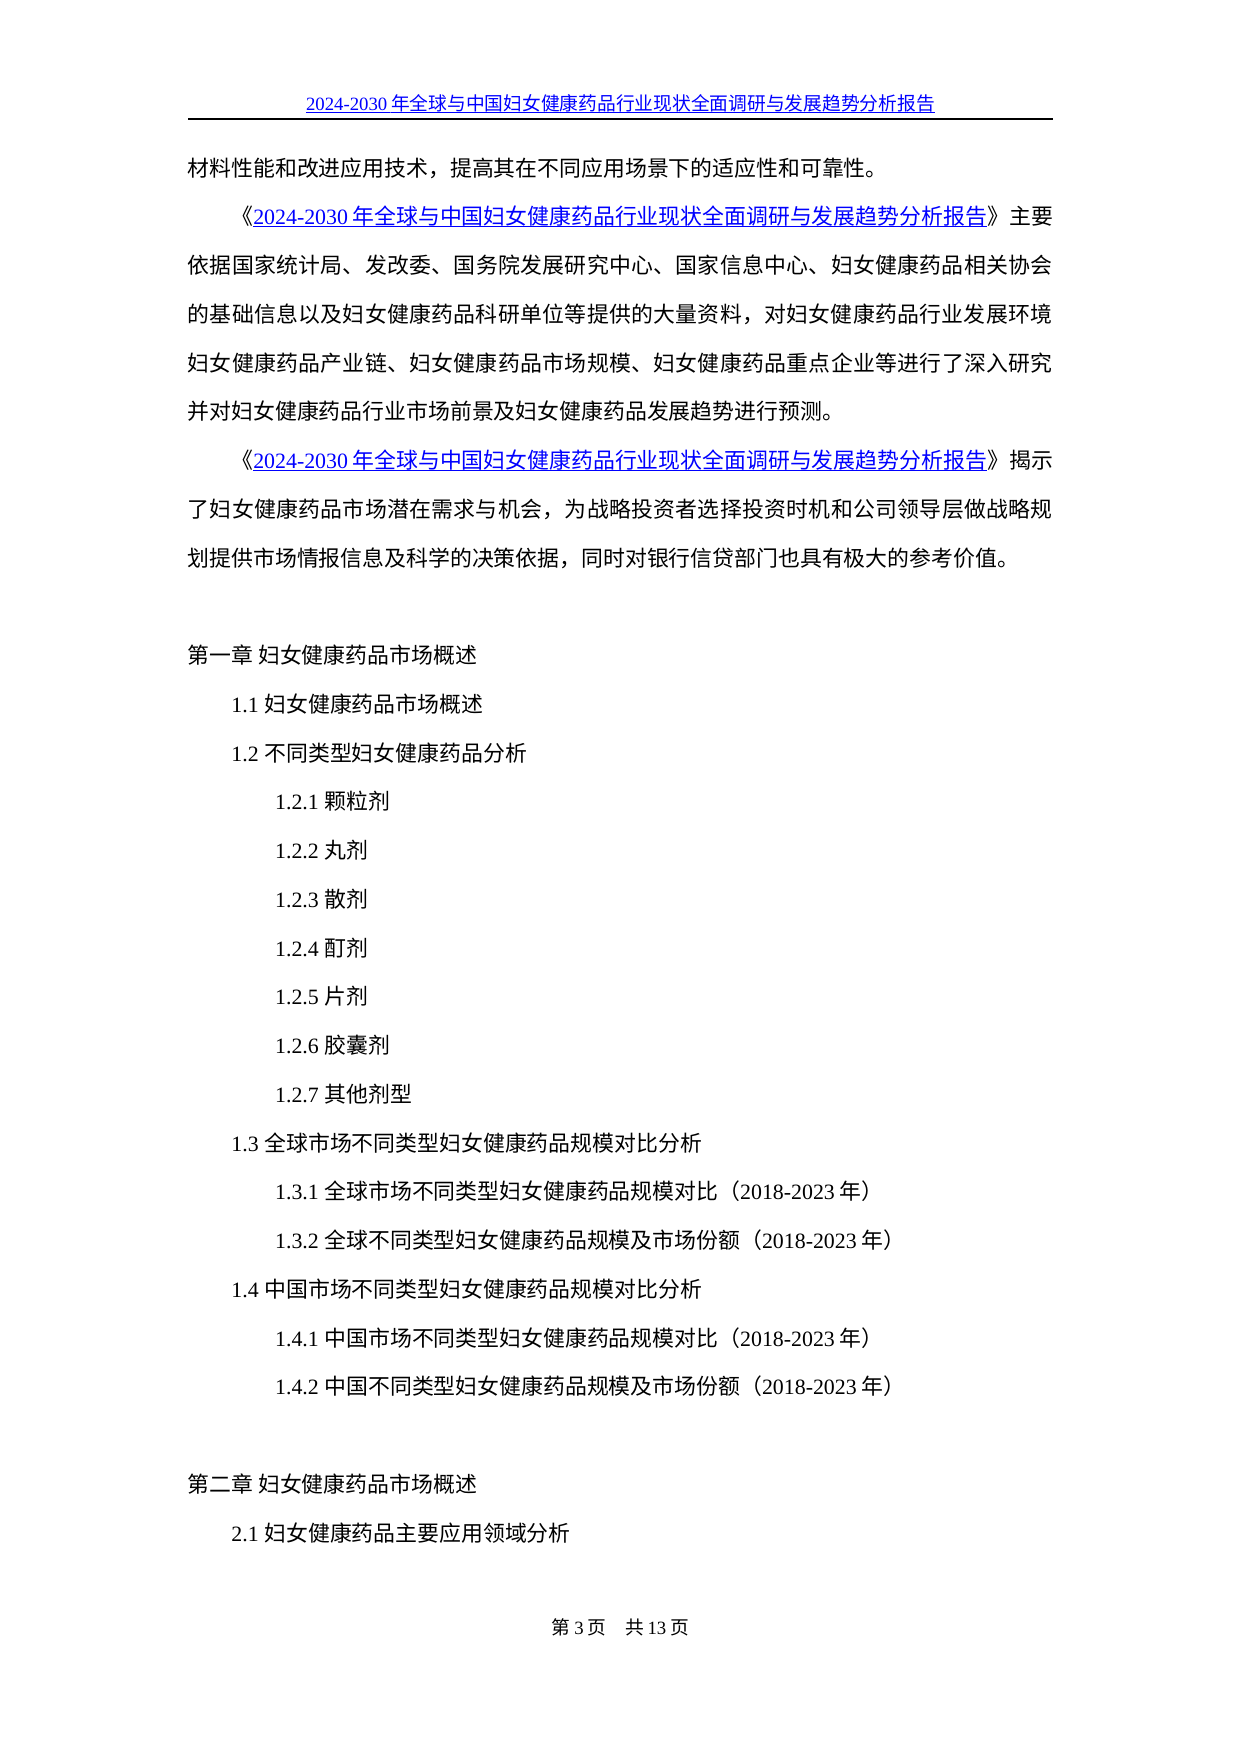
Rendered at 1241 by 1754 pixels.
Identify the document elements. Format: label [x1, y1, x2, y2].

text [187, 150, 1053, 1548]
